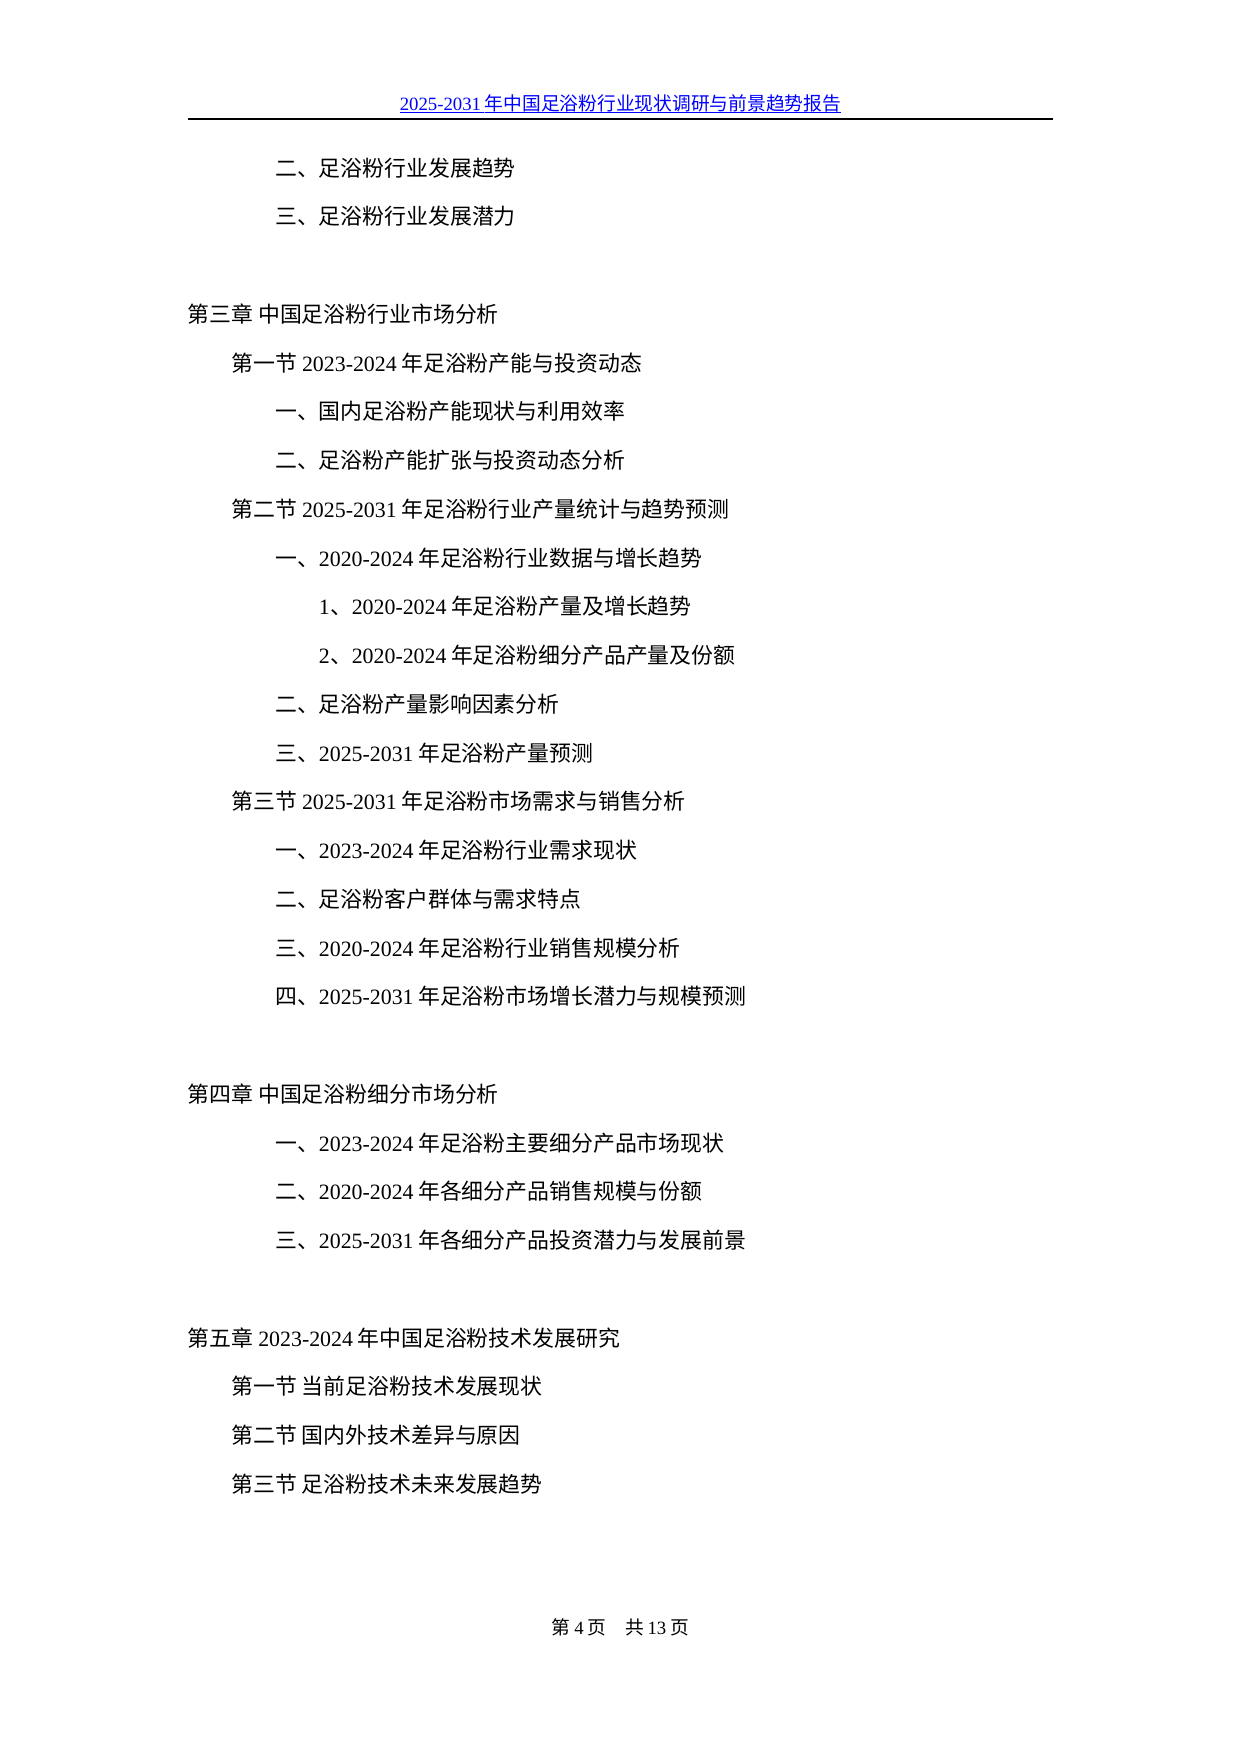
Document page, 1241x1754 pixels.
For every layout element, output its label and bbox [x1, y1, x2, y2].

text [187, 150, 1053, 1499]
